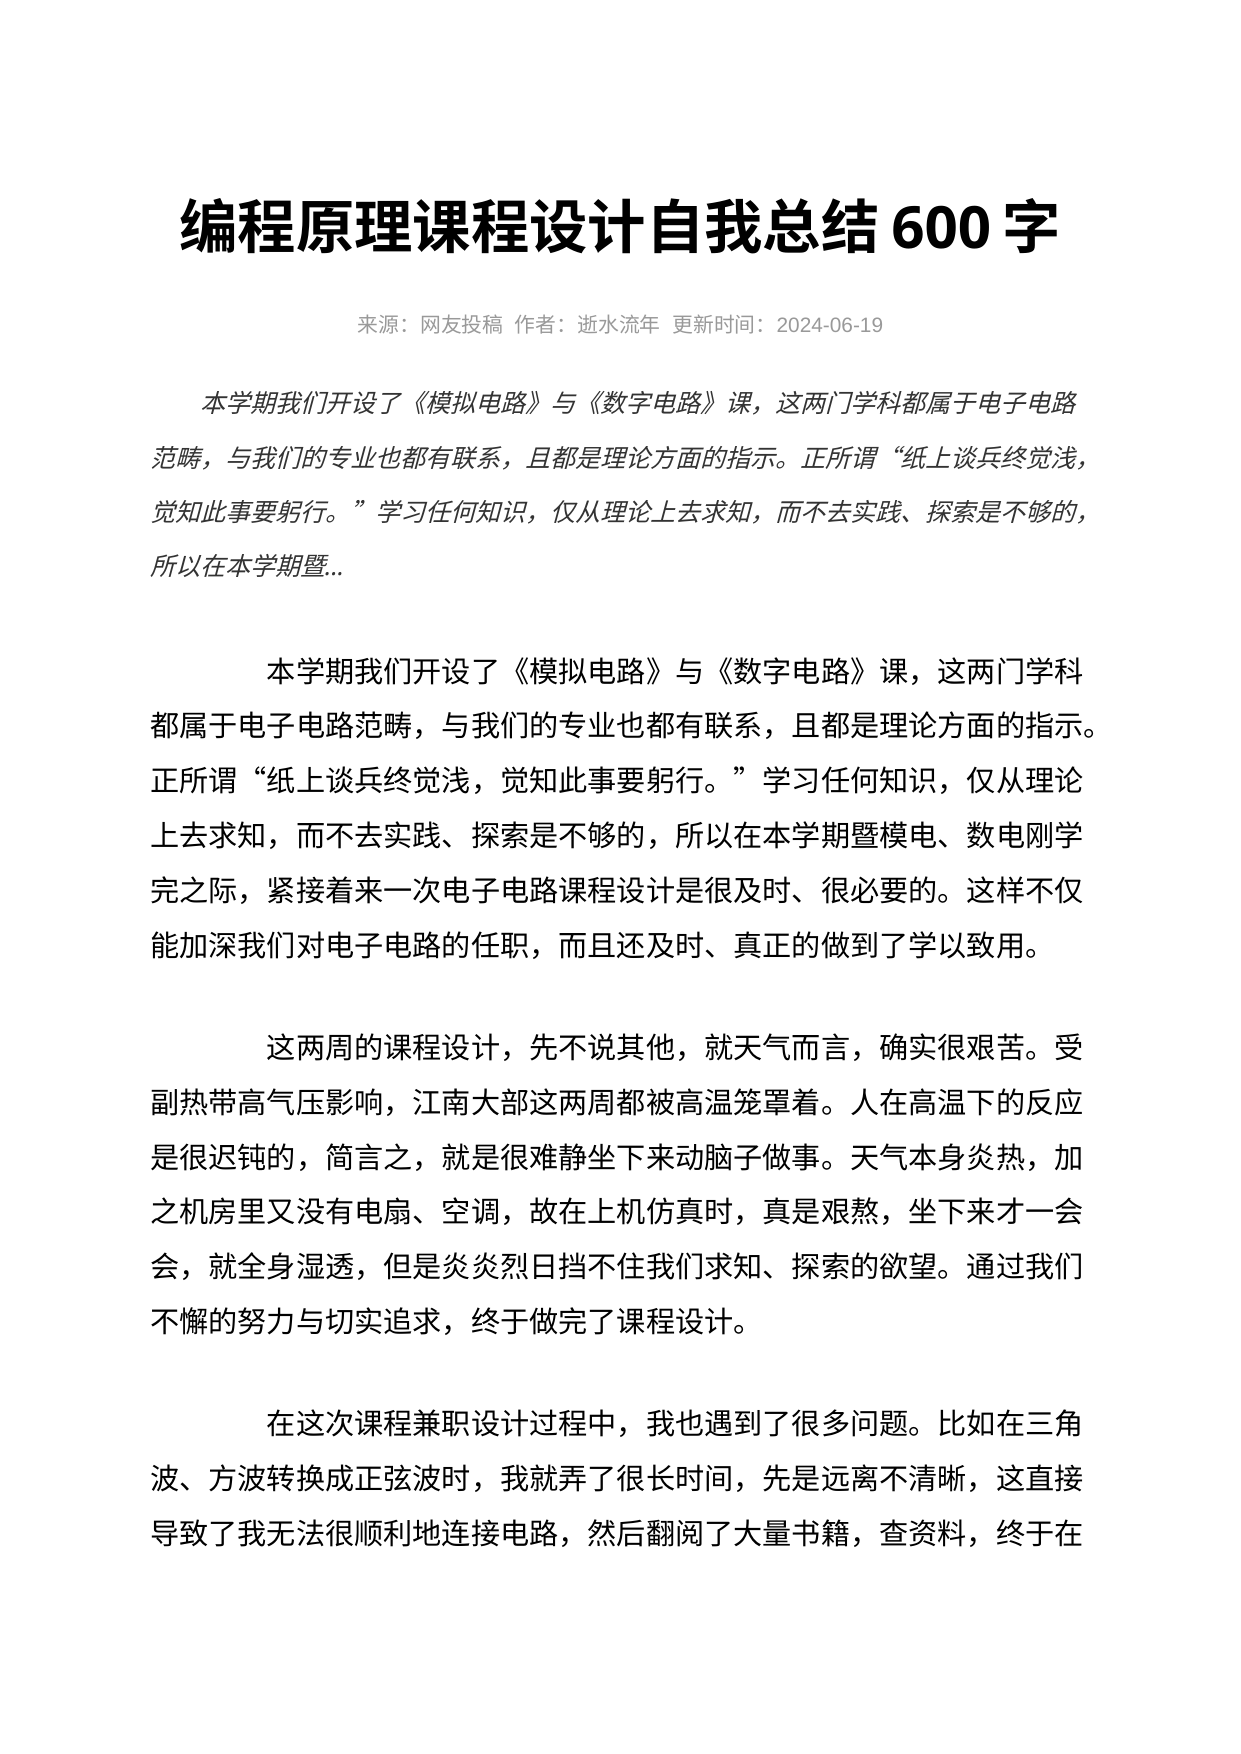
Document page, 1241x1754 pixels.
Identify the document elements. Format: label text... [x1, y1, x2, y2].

text 本学期我们开设了《模拟电路》与《数字电路》课，这两门学科都属于电子电路范畴，与我们的专业也都有联系，且都是理论方面的指示。正所谓“纸上谈兵终觉浅，觉知此事要躬行。”学习任何知识，仅从理论上去求知，而不去实践、探索是不够的，所以在本学期暨... [150, 384, 1090, 583]
text 这两周的课程设计，先不说其他，就天气而言，确实很艰苦。受副热带高气压影响，江南大部这两周都被高温笼罩着。人在高温下的反应是很迟钝的，简言之，就是很难静坐下来动脑子做事。天气本身炎热，加之机房里又没有电扇、空调，故在上机仿真时，真是艰熬，坐下来才一会会，就全身湿透，但是炎炎烈日挡不住我们求知、探索的欲望。通过我们不懈的努力与切实追求，终于做完了课程设计。 [150, 1024, 1090, 1341]
text 来源：网友投稿 作者：逝水流年 更新时间：2024-06-19 [150, 313, 1090, 337]
text 本学期我们开设了《模拟电路》与《数字电路》课，这两门学科都属于电子电路范畴，与我们的专业也都有联系，且都是理论方面的指示。正所谓“纸上谈兵终觉浅，觉知此事要躬行。”学习任何知识，仅从理论上去求知，而不去实践、探索是不够的，所以在本学期暨模电、数电刚学完之际，紧接着来一次电子电路课程设计是很及时、很必要的。这样不仅能加深我们对电子电路的任职，而且还及时、真正的做到了学以致用。 [150, 648, 1090, 965]
subtitle 编程原理课程设计自我总结600字 [150, 181, 1090, 266]
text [150, 1401, 1090, 1553]
